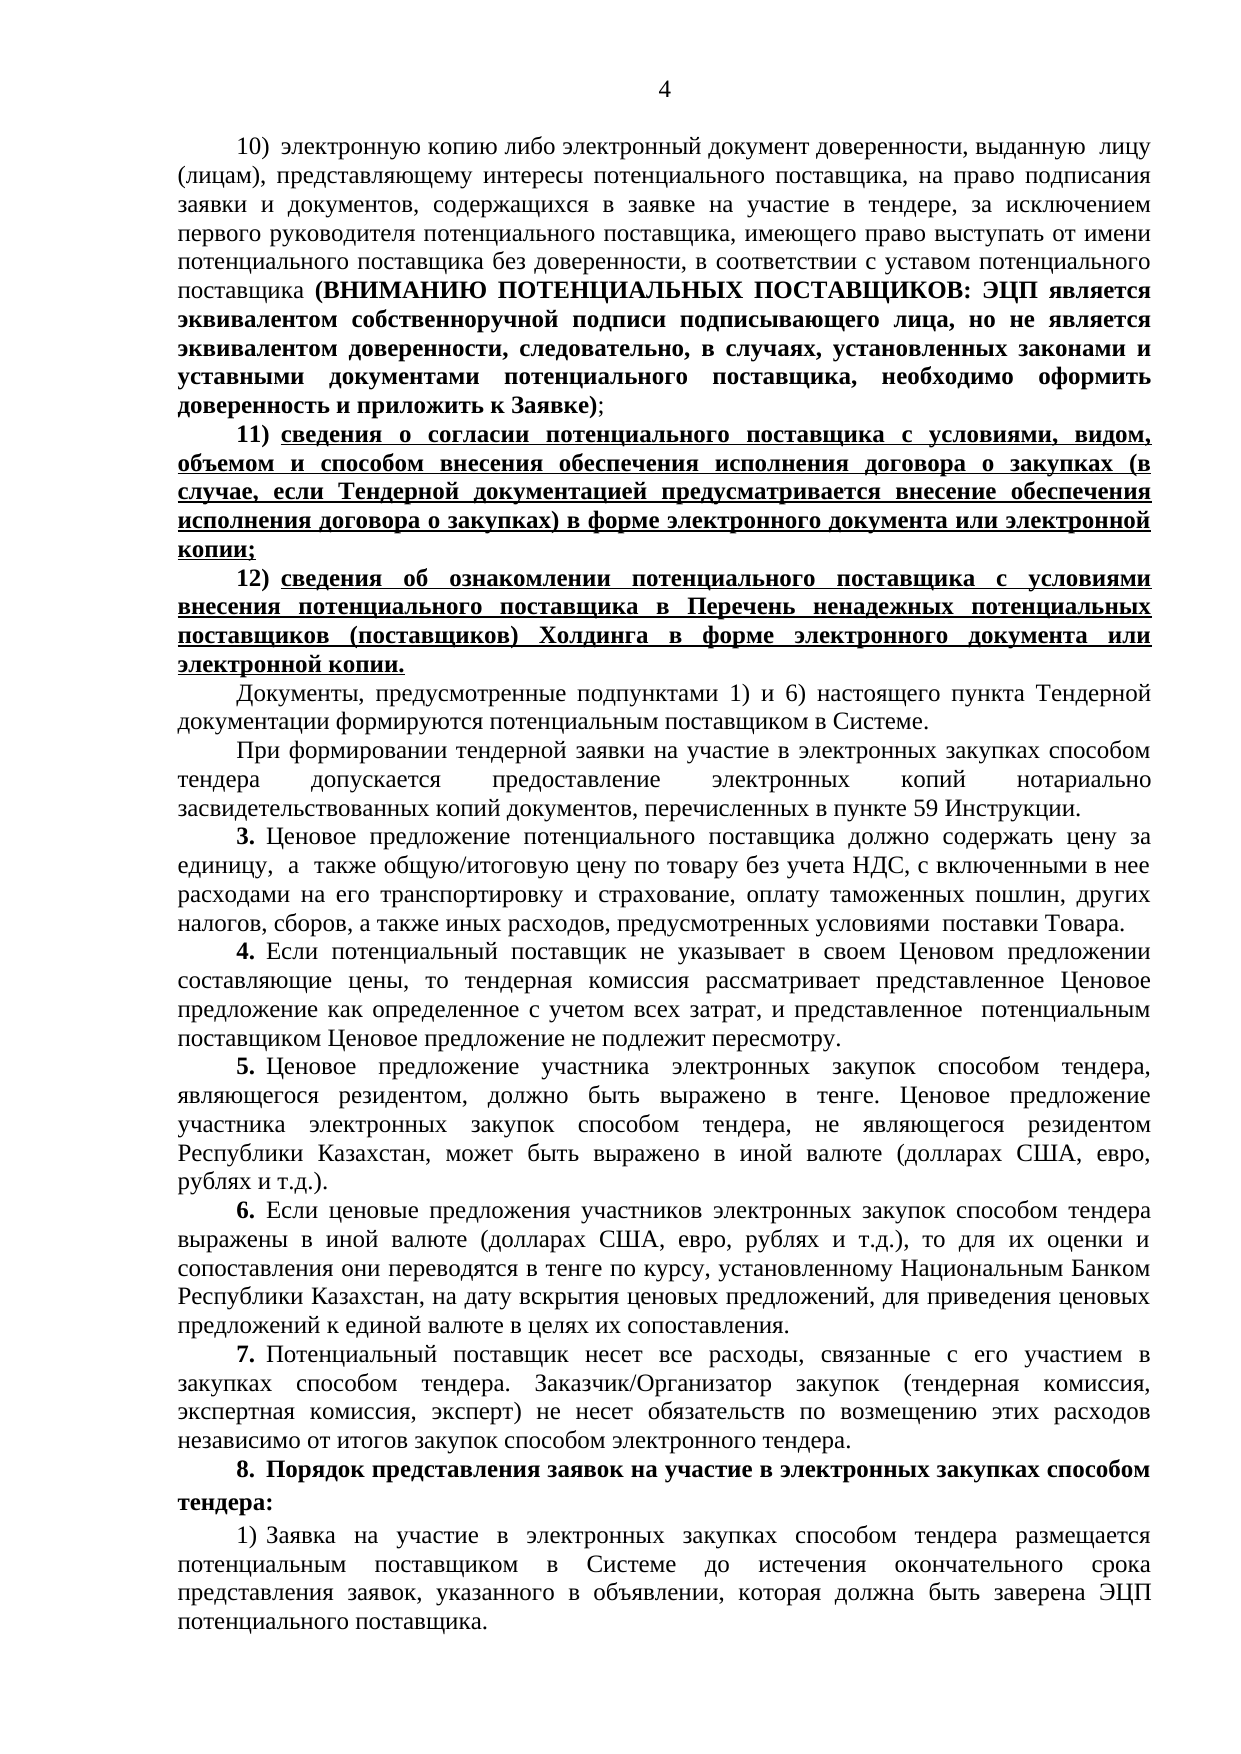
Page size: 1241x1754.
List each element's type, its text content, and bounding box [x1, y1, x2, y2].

list сведения об ознакомлении потенциального поставщика с условиями внесения потенциального поставщика в Перечень ненадежных потенциальных поставщиков (поставщиков) Холдинга в форме электронного документа или электронной копии. [177, 563, 1152, 616]
list Потенциальный поставщик несет все расходы, связанные с его участием в закупках способом тендера. Заказчик/Организатор закупок (тендерная комиссия, экспертная комиссия, эксперт) не несет обязательств по возмещению этих расходов независимо от итогов закупок способом электронного тендера. [177, 1339, 1152, 1454]
list сведения о согласии потенциального поставщика с условиями, видом, объемом и способом внесения обеспечения исполнения договора о закупках (в случае, если Тендерной документацией предусматривается внесение обеспечения исполнения договора о закупках) в форме электронного документа или электронной копии; [177, 502, 1152, 563]
list сведения о согласии потенциального поставщика с условиями, видом, объемом и способом внесения обеспечения исполнения договора о закупках (в случае, если Тендерной документацией предусматривается внесение обеспечения исполнения договора о закупках) в форме электронного документа или электронной копии; [177, 419, 1152, 501]
list Заявка на участие в электронных закупках способом тендера размещается потенциальным поставщиком в Системе до истечения окончательного срока представления заявок, указанного в объявлении, которая должна быть заверена ЭЦП потенциального поставщика. [177, 1520, 1152, 1635]
list Порядок представления заявок на участие в электронных закупках способом тендера: [177, 1454, 1152, 1516]
list сведения об ознакомлении потенциального поставщика с условиями внесения потенциального поставщика в Перечень ненадежных потенциальных поставщиков (поставщиков) Холдинга в форме электронного документа или электронной копии. [177, 646, 1152, 678]
text При формировании тендерной заявки на участие в электронных закупках способом тендера допускается предоставление электронных копий нотариально засвидетельствованных копий документов, перечисленных в пункте 59 Инструкции. [177, 735, 1152, 821]
list Ценовое предложение участника электронных закупок способом тендера, являющегося резидентом, должно быть выражено в тенге. Ценовое предложение участника электронных закупок способом тендера, не являющегося резидентом Республики Казахстан, может быть выражено в иной валюте (долларах США, евро, рублях и т.д.). [177, 1051, 1152, 1195]
list Ценовое предложение потенциального поставщика должно содержать цену за единицу, а также общую/итоговую цену по товару без учета НДС, с включенными в нее расходами на его транспортировку и страхование, оплату таможенных пошлин, других налогов, сборов, а также иных расходов, предусмотренных условиями поставки Товара. [177, 821, 1152, 936]
list сведения об ознакомлении потенциального поставщика с условиями внесения потенциального поставщика в Перечень ненадежных потенциальных поставщиков (поставщиков) Холдинга в форме электронного документа или электронной копии. [177, 617, 1152, 645]
list Если потенциальный поставщик не указывает в своем Ценовом предложении составляющие цены, то тендерная комиссия рассматривает представленное Ценовое предложение как определенное с учетом всех затрат, и представленное потенциальным поставщиком Ценовое предложение не подлежит пересмотру. [177, 936, 1152, 1051]
text Документы, предусмотренные подпунктами 1) и 6) настоящего пункта Тендерной документации формируются потенциальным поставщиком в Системе. [177, 678, 1152, 735]
list Если ценовые предложения участников электронных закупок способом тендера выражены в иной валюте (долларах США, евро, рублях и т.д.), то для их оценки и сопоставления они переводятся в тенге по курсу, установленному Национальным Банком Республики Казахстан, на дату вскрытия ценовых предложений, для приведения ценовых предложений к единой валюте в целях их сопоставления. [177, 1195, 1152, 1339]
list электронную копию либо электронный документ доверенности, выданную лицу (лицам), представляющему интересы потенциального поставщика, на право подписания заявки и документов, содержащихся в заявке на участие в тендере, за исключением первого руководителя потенциального поставщика, имеющего право выступать от имени потенциального поставщика без доверенности, в соответствии с уставом потенциального поставщика (ВНИМАНИЮ ПОТЕНЦИАЛЬНЫХ ПОСТАВЩИКОВ: ЭЦП является эквивалентом собственноручной подписи подписывающего лица, но не является эквивалентом доверенности, следовательно, в случаях, установленных законами и уставными документами потенциального поставщика, необходимо оформить доверенность и приложить к Заявке); [177, 131, 1152, 419]
